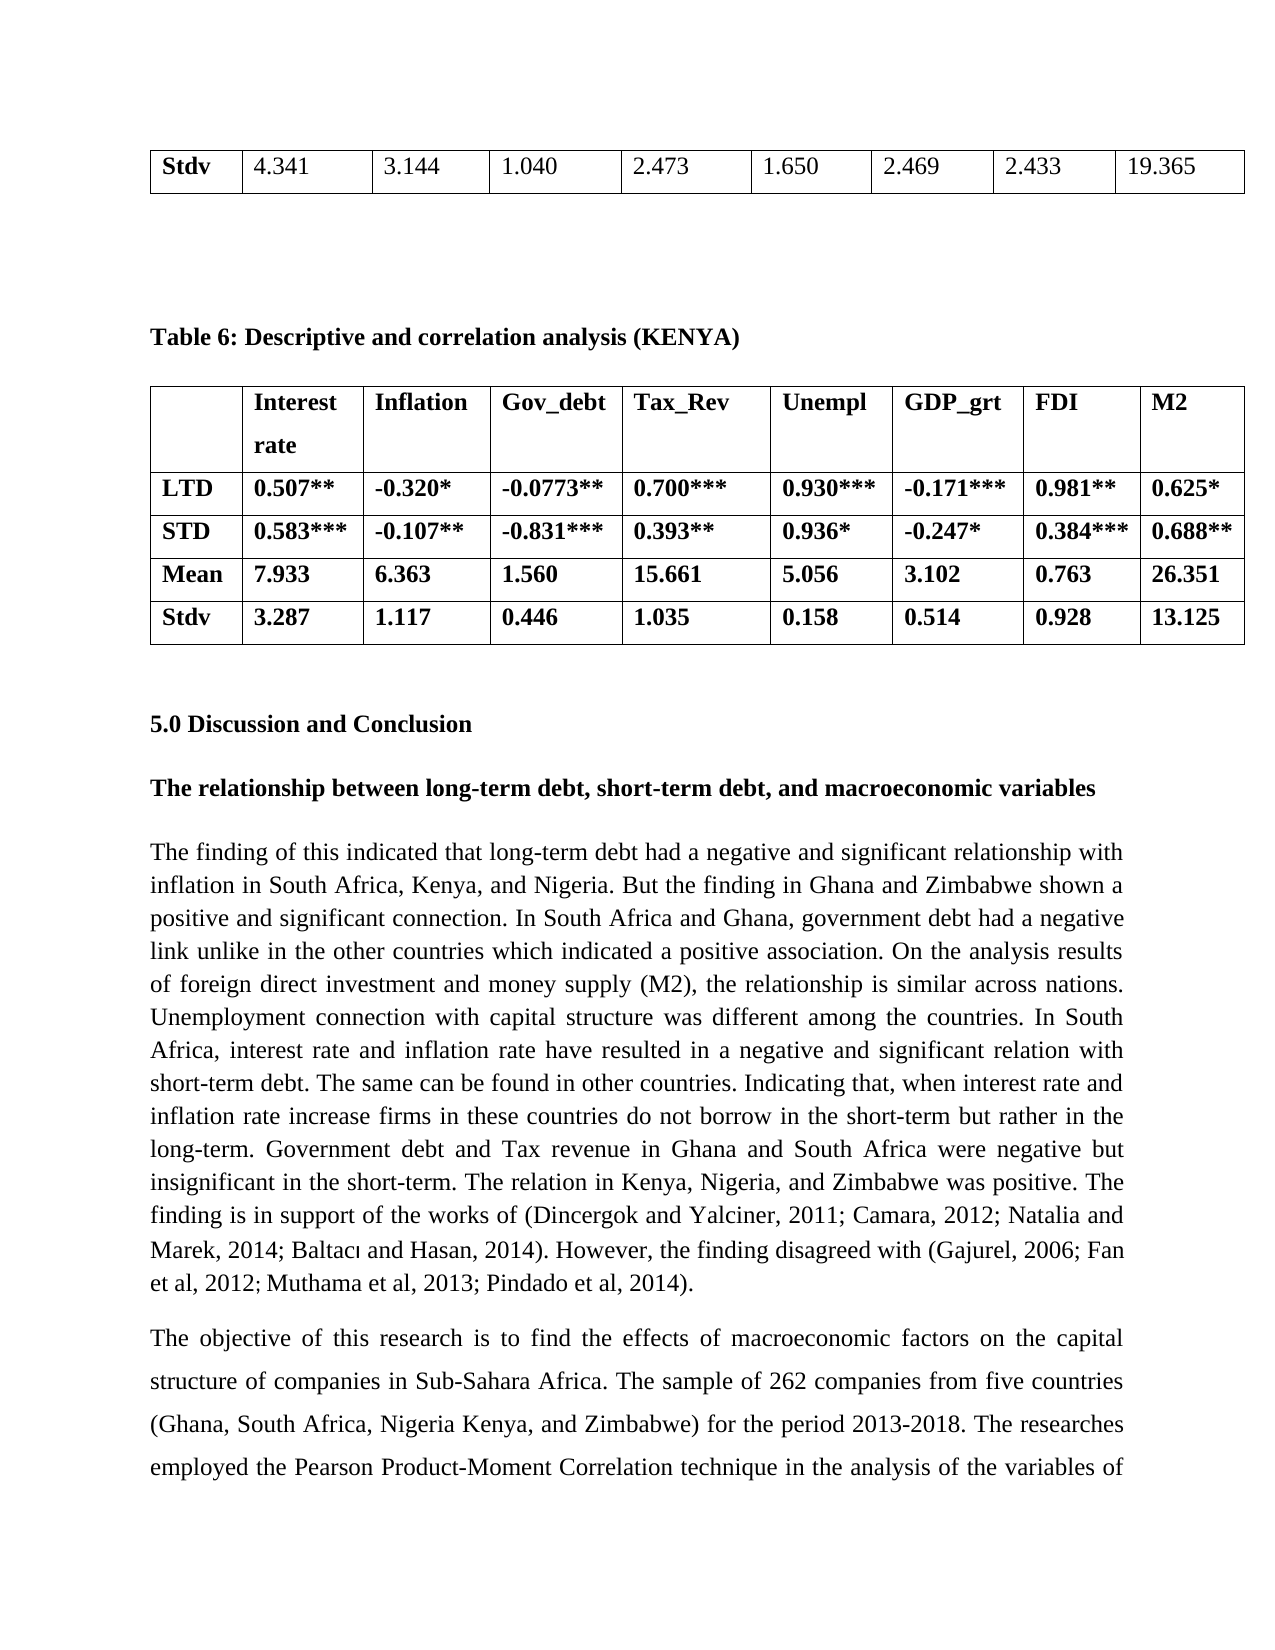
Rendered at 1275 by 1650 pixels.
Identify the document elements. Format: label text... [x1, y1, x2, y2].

table_cell 0.625* [1141, 473, 1244, 515]
table_header Unempl [771, 387, 892, 472]
table_cell 5.056 [771, 559, 892, 601]
table_cell 6.363 [364, 559, 490, 601]
text The relationship between long-term debt, short-term debt, and macroeconomic variables [150, 773, 1125, 802]
table_cell 13.125 [1141, 602, 1244, 644]
table_cell 1.040 [490, 151, 621, 193]
table_cell 0.936* [771, 516, 892, 558]
table_header Inflation [364, 387, 490, 472]
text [150, 1323, 1125, 1481]
table_cell 0.700*** [623, 473, 770, 515]
table_header M2 [1141, 387, 1244, 472]
table_cell -0.0773** [491, 473, 622, 515]
table_cell 0.688** [1141, 516, 1244, 558]
table_cell 1.560 [491, 559, 622, 601]
table_cell 0.981** [1024, 473, 1140, 515]
table_cell 3.144 [373, 151, 489, 193]
table_cell -0.171*** [893, 473, 1023, 515]
table_cell 0.384*** [1024, 516, 1140, 558]
table_header Gov_debt [491, 387, 622, 472]
table_cell 0.583*** [243, 516, 363, 558]
table_cell 0.507** [243, 473, 363, 515]
table_cell 0.930*** [771, 473, 892, 515]
table_cell 3.287 [243, 602, 363, 644]
table_cell 0.928 [1024, 602, 1140, 644]
table_cell -0.320* [364, 473, 490, 515]
table_cell 1.035 [623, 602, 770, 644]
table_cell 1.117 [364, 602, 490, 644]
table_cell 0.393** [623, 516, 770, 558]
table_cell -0.107** [364, 516, 490, 558]
table_cell 2.469 [872, 151, 993, 193]
table_cell LTD [151, 473, 242, 515]
table_header GDP_grt [893, 387, 1023, 472]
table_cell Stdv [151, 602, 242, 644]
table_cell 1.650 [752, 151, 871, 193]
table_cell 0.763 [1024, 559, 1140, 601]
table_cell -0.831*** [491, 516, 622, 558]
table_cell 2.473 [622, 151, 751, 193]
table_cell 26.351 [1141, 559, 1244, 601]
text The finding of this indicated that long-term debt had a negative and significant relationship with inflation in South Africa, Kenya, and Nigeria. But the finding in Ghana and Zimbabwe shown a positive and significant connection. In South Africa and Ghana, government debt had a negative link unlike in the other countries which indicated a positive association. On the analysis results of foreign direct investment and money supply (M2), the relationship is similar across nations. Unemployment connection with capital structure was different among the countries. In South Africa, interest rate and inflation rate have resulted in a negative and significant relation with short-term debt. The same can be found in other countries. Indicating that, when interest rate and inflation rate increase firms in these countries do not borrow in the short-term but rather in the long-term. Government debt and Tax revenue in Ghana and South Africa were negative but insignificant in the short-term. The relation in Kenya, Nigeria, and Zimbabwe was positive. The finding is in support of the works of (Dincergok and Yalciner, 2011; Camara, 2012; Natalia and Marek, 2014; Baltacı and Hasan, 2014). However, the finding disagreed with (Gajurel, 2006; Fan et al, 2012; Muthama et al, 2013; Pindado et al, 2014). [150, 837, 1125, 1298]
table_cell Mean [151, 559, 242, 601]
table_cell 4.341 [243, 151, 372, 193]
table_header Tax_Rev [623, 387, 770, 472]
table_cell 0.158 [771, 602, 892, 644]
table_header FDI [1024, 387, 1140, 472]
table_header [151, 387, 242, 472]
table_cell 15.661 [623, 559, 770, 601]
table_cell -0.247* [893, 516, 1023, 558]
table_cell 7.933 [243, 559, 363, 601]
table_cell 0.514 [893, 602, 1023, 644]
table_cell 3.102 [893, 559, 1023, 601]
table_cell 19.365 [1116, 151, 1244, 193]
text Table 6: Descriptive and correlation analysis (KENYA) [150, 322, 1125, 351]
text 5.0 Discussion and Conclusion [150, 709, 1125, 738]
table_cell STD [151, 516, 242, 558]
table_header Interest rate [243, 387, 363, 472]
table_cell Stdv [151, 151, 242, 193]
table_cell 2.433 [994, 151, 1115, 193]
table_cell 0.446 [491, 602, 622, 644]
